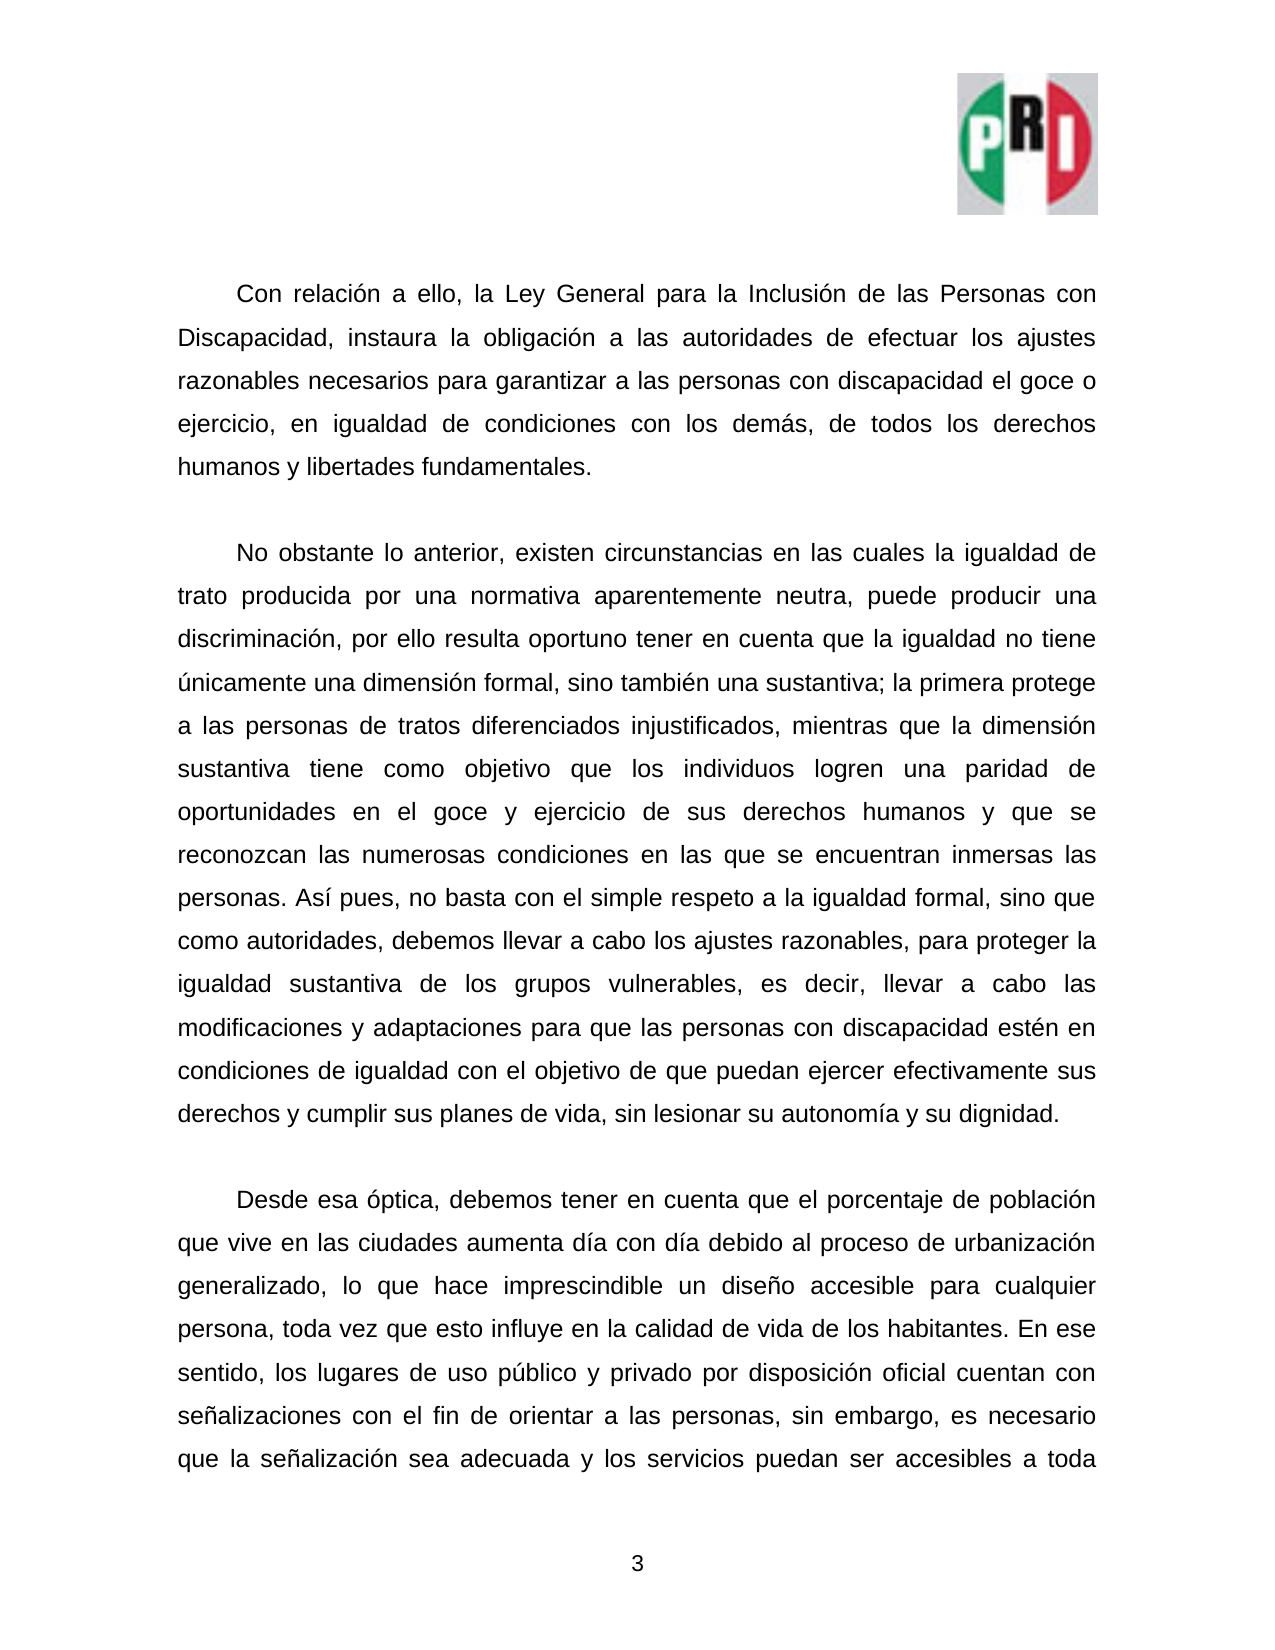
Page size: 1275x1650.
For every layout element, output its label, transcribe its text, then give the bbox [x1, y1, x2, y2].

text Con relación a ello, la Ley General para la Inclusión de las Personas con Discapacidad, instaura la obligación a las autoridades de efectuar los ajustes razonables necesarios para garantizar a las personas con discapacidad el goce o ejercicio, en igualdad de condiciones con los demás, de todos los derechos humanos y libertades fundamentales. [177, 279, 1098, 481]
picture [957, 73, 1098, 215]
text No obstante lo anterior, existen circunstancias en las cuales la igualdad de trato producida por una normativa aparentemente neutra, puede producir una discriminación, por ello resulta oportuno tener en cuenta que la igualdad no tiene únicamente una dimensión formal, sino también una sustantiva; la primera protege a las personas de tratos diferenciados injustificados, mientras que la dimensión sustantiva tiene como objetivo que los individuos logren una paridad de oportunidades en el goce y ejercicio de sus derechos humanos y que se reconozcan las numerosas condiciones en las que se encuentran inmersas las personas. Así pues, no basta con el simple respeto a la igualdad formal, sino que como autoridades, debemos llevar a cabo los ajustes razonables, para proteger la igualdad sustantiva de los grupos vulnerables, es decir, llevar a cabo las modificaciones y adaptaciones para que las personas con discapacidad estén en condiciones de igualdad con el objetivo de que puedan ejercer efectivamente sus derechos y cumplir sus planes de vida, sin lesionar su autonomía y su dignidad. [177, 538, 1098, 1127]
